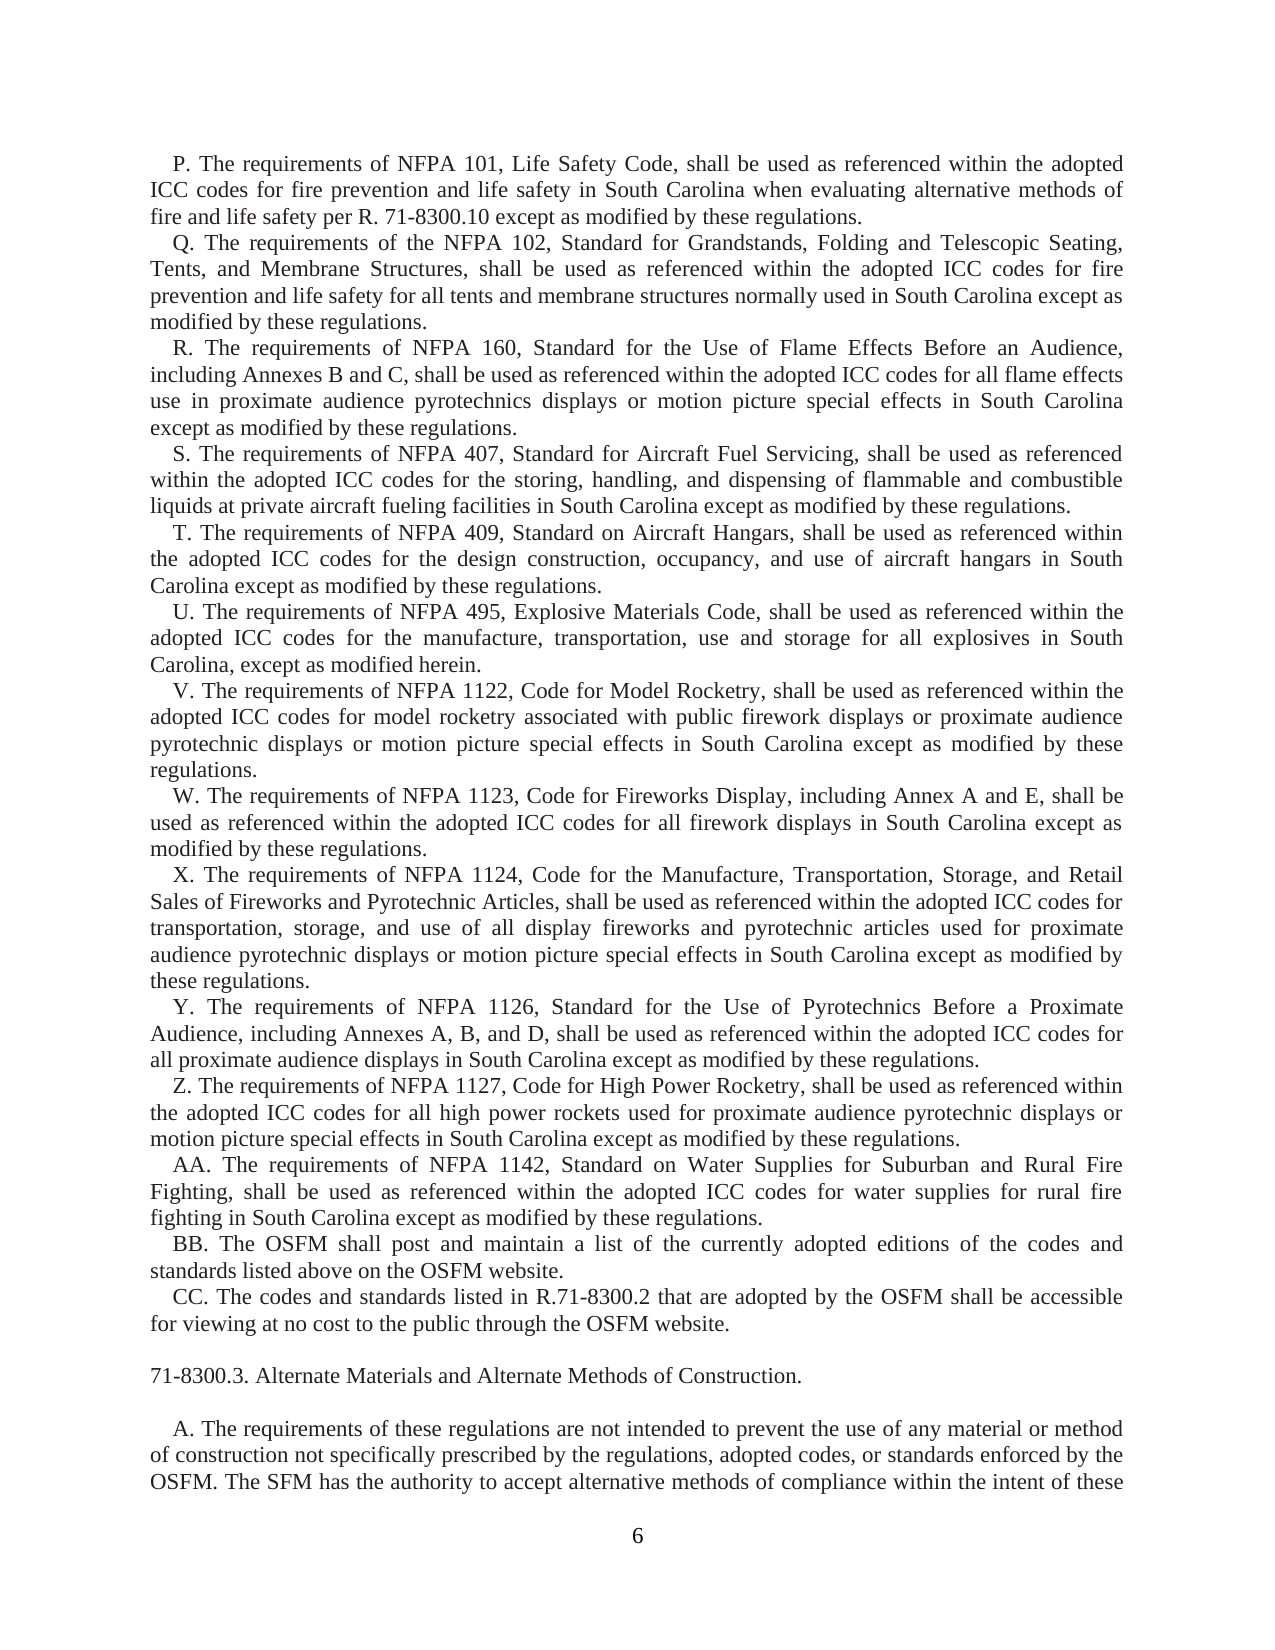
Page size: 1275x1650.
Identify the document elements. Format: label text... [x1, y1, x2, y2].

text T. The requirements of NFPA 409, Standard on Aircraft Hangars, shall be used as referenced within the adopted ICC codes for the design construction, occupancy, and use of aircraft hangars in South Carolina except as modified by these regulations. [150, 519, 1125, 598]
text R. The requirements of NFPA 160, Standard for the Use of Flame Effects Before an Audience, including Annexes B and C, shall be used as referenced within the adopted ICC codes for all flame effects use in proximate audience pyrotechnics displays or motion picture special effects in South Carolina except as modified by these regulations. [150, 334, 1125, 440]
text P. The requirements of NFPA 101, Life Safety Code, shall be used as referenced within the adopted ICC codes for fire prevention and life safety in South Carolina when evaluating alternative methods of fire and life safety per R. 71-8300.10 except as modified by these regulations. [150, 150, 1125, 229]
text W. The requirements of NFPA 1123, Code for Fireworks Display, including Annex A and E, shall be used as referenced within the adopted ICC codes for all firework displays in South Carolina except as modified by these regulations. [150, 782, 1125, 862]
text Q. The requirements of the NFPA 102, Standard for Grandstands, Folding and Telescopic Seating, Tents, and Membrane Structures, shall be used as referenced within the adopted ICC codes for fire prevention and life safety for all tents and membrane structures normally used in South Carolina except as modified by these regulations. [150, 229, 1125, 334]
text S. The requirements of NFPA 407, Standard for Aircraft Fuel Servicing, shall be used as referenced within the adopted ICC codes for the storing, handling, and dispensing of flammable and combustible liquids at private aircraft fueling facilities in South Carolina except as modified by these regulations. [150, 440, 1125, 519]
text V. The requirements of NFPA 1122, Code for Model Rocketry, shall be used as referenced within the adopted ICC codes for model rocketry associated with public firework displays or proximate audience pyrotechnic displays or motion picture special effects in South Carolina except as modified by these regulations. [150, 677, 1125, 782]
text CC. The codes and standards listed in R.71-8300.2 that are adopted by the OSFM shall be accessible for viewing at no cost to the public through the OSFM website. [150, 1283, 1125, 1336]
text Y. The requirements of NFPA 1126, Standard for the Use of Pyrotechnics Before a Proximate Audience, including Annexes A, B, and D, shall be used as referenced within the adopted ICC codes for all proximate audience displays in South Carolina except as modified by these regulations. [150, 993, 1125, 1072]
text X. The requirements of NFPA 1124, Code for the Manufacture, Transportation, Storage, and Retail Sales of Fireworks and Pyrotechnic Articles, shall be used as referenced within the adopted ICC codes for transportation, storage, and use of all display fireworks and pyrotechnic articles used for proximate audience pyrotechnic displays or motion picture special effects in South Carolina except as modified by these regulations. [150, 862, 1125, 993]
text Z. The requirements of NFPA 1127, Code for High Power Rocketry, shall be used as referenced within the adopted ICC codes for all high power rockets used for proximate audience pyrotechnic displays or motion picture special effects in South Carolina except as modified by these regulations. [150, 1072, 1125, 1151]
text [150, 1415, 1125, 1494]
text BB. The OSFM shall post and maintain a list of the currently adopted editions of the codes and standards listed above on the OSFM website. [150, 1231, 1125, 1283]
text U. The requirements of NFPA 495, Explosive Materials Code, shall be used as referenced within the adopted ICC codes for the manufacture, transportation, use and storage for all explosives in South Carolina, except as modified herein. [150, 598, 1125, 677]
text 71-8300.3. Alternate Materials and Alternate Methods of Construction. [150, 1362, 1125, 1389]
text AA. The requirements of NFPA 1142, Standard on Water Supplies for Suburban and Rural Fire Fighting, shall be used as referenced within the adopted ICC codes for water supplies for rural fire fighting in South Carolina except as modified by these regulations. [150, 1151, 1125, 1231]
